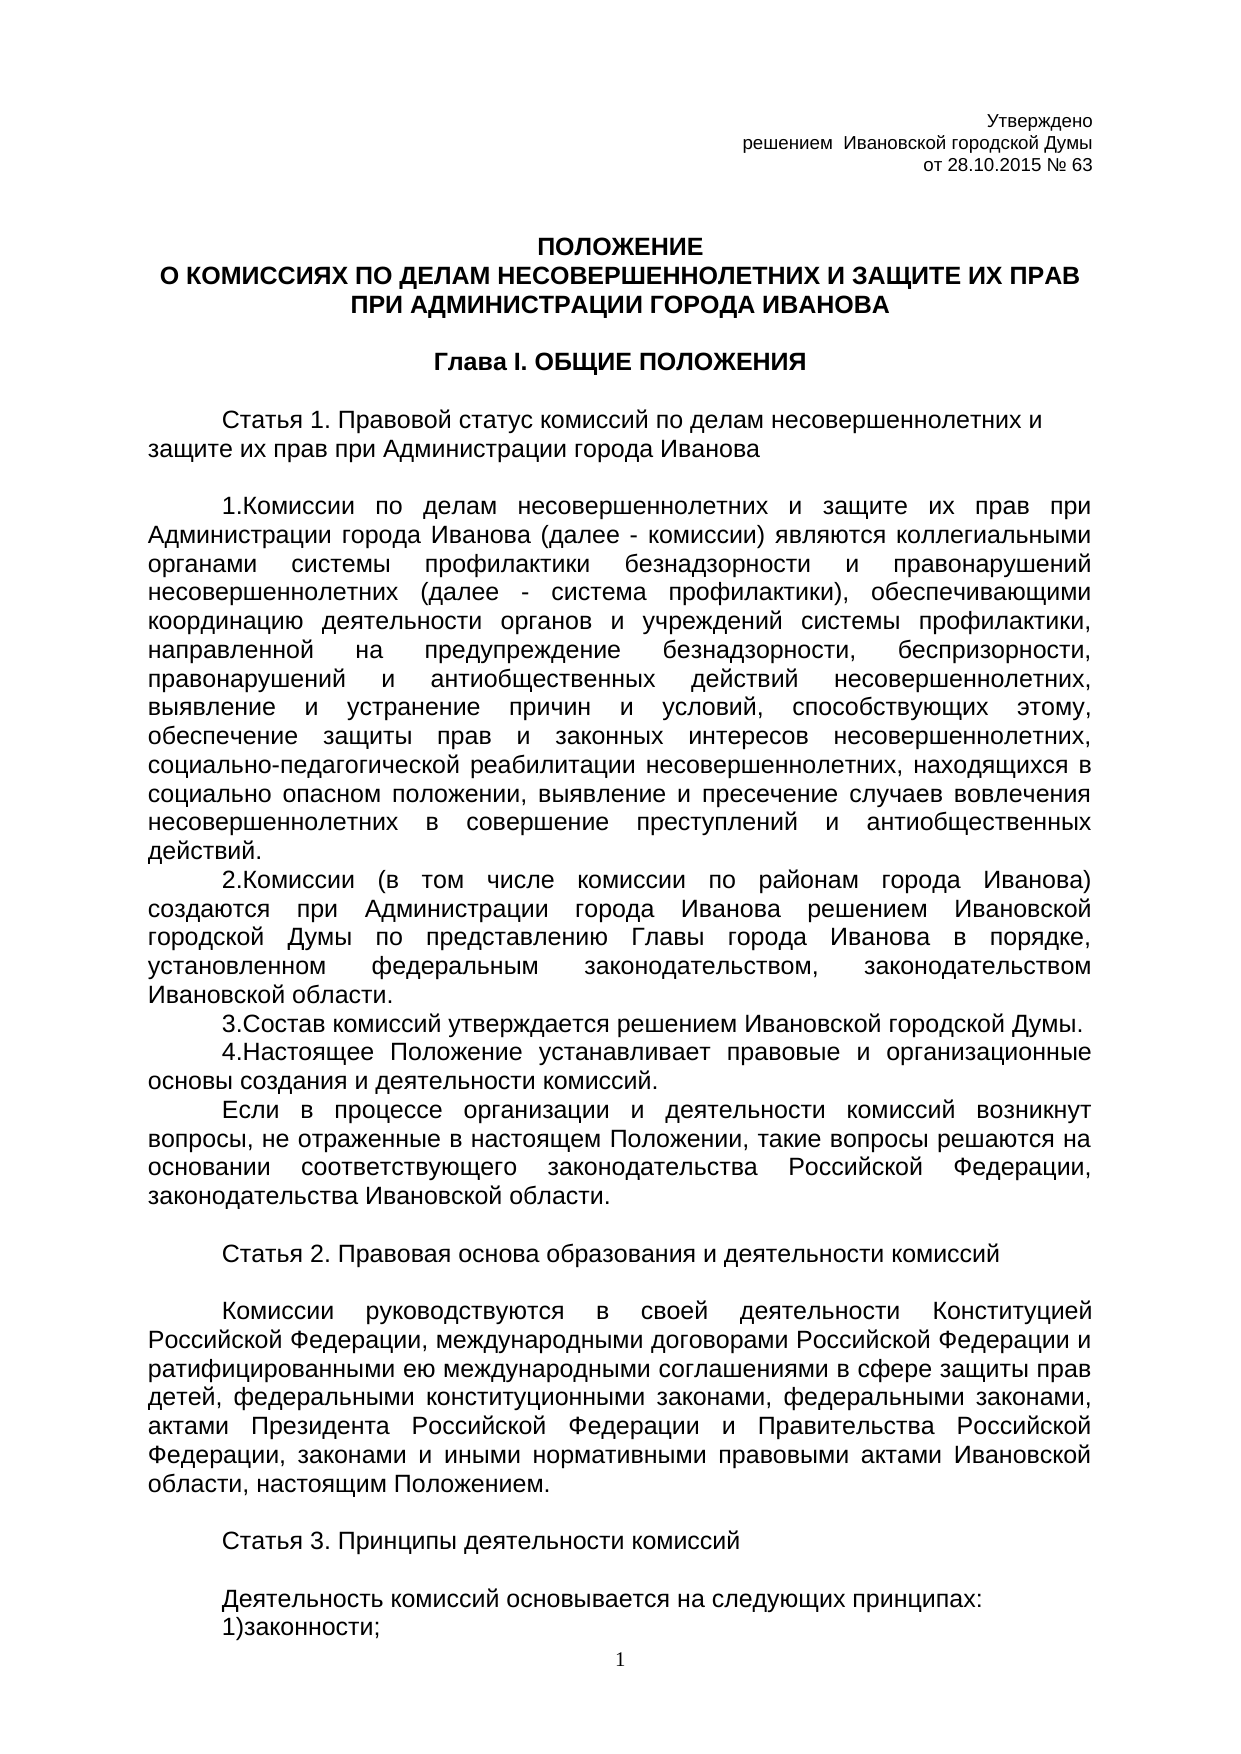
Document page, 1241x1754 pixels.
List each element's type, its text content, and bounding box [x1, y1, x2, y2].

text 4.Настоящее Положение устанавливает правовые и организационные основы создания и деятельности комиссий. [148, 1037, 1092, 1095]
text Статья 3. Принципы деятельности комиссий [148, 1526, 1092, 1555]
text Статья 2. Правовая основа образования и деятельности комиссий [148, 1239, 1092, 1267]
text 3.Состав комиссий утверждается решением Ивановской городской Думы. [148, 1009, 1092, 1037]
text от 28.10.2015 № 63 [148, 153, 1092, 175]
text Комиссии руководствуются в своей деятельности Конституцией Российской Федерации, международными договорами Российской Федерации и ратифицированными ею международными соглашениями в сфере защиты прав детей, федеральными конституционными законами, федеральными законами, актами Президента Российской Федерации и Правительства Российской Федерации, законами и иными нормативными правовыми актами Ивановской области, настоящим Положением. [148, 1296, 1092, 1497]
text 2.Комиссии (в том числе комиссии по районам города Иванова) создаются при Администрации города Иванова решением Ивановской городской Думы по представлению Главы города Иванова в порядке, установленном федеральным законодательством, законодательством Ивановской области. [148, 865, 1092, 1009]
text Если в процессе организации и деятельности комиссий возникнут вопросы, не отраженные в настоящем Положении, такие вопросы решаются на основании соответствующего законодательства Российской Федерации, законодательства Ивановской области. [148, 1095, 1092, 1210]
text Глава I. ОБЩИЕ ПОЛОЖЕНИЯ [148, 347, 1092, 376]
text Утверждено [148, 110, 1092, 132]
text ПРИ АДМИНИСТРАЦИИ ГОРОДА ИВАНОВА [148, 290, 1092, 319]
text 1)законности; [148, 1612, 1092, 1641]
text Деятельность комиссий основывается на следующих принципах: [148, 1584, 1092, 1612]
text Статья 1. Правовой статус комиссий по делам несовершеннолетних и защите их прав при Администрации города Иванова [148, 405, 1092, 462]
text О КОМИССИЯХ ПО ДЕЛАМ НЕСОВЕРШЕННОЛЕТНИХ И ЗАЩИТЕ ИХ ПРАВ [148, 261, 1092, 290]
text решением Ивановской городской Думы [148, 132, 1092, 153]
text 1.Комиссии по делам несовершеннолетних и защите их прав при Администрации города Иванова (далее - комиссии) являются коллегиальными органами системы профилактики безнадзорности и правонарушений несовершеннолетних (далее - система профилактики), обеспечивающими координацию деятельности органов и учреждений системы профилактики, направленной на предупреждение безнадзорности, беспризорности, правонарушений и антиобщественных действий несовершеннолетних, выявление и устранение причин и условий, способствующих этому, обеспечение защиты прав и законных интересов несовершеннолетних, социально-педагогической реабилитации несовершеннолетних, находящихся в социально опасном положении, выявление и пресечение случаев вовлечения несовершеннолетних в совершение преступлений и антиобщественных действий. [148, 491, 1092, 865]
text ПОЛОЖЕНИЕ [148, 232, 1092, 261]
